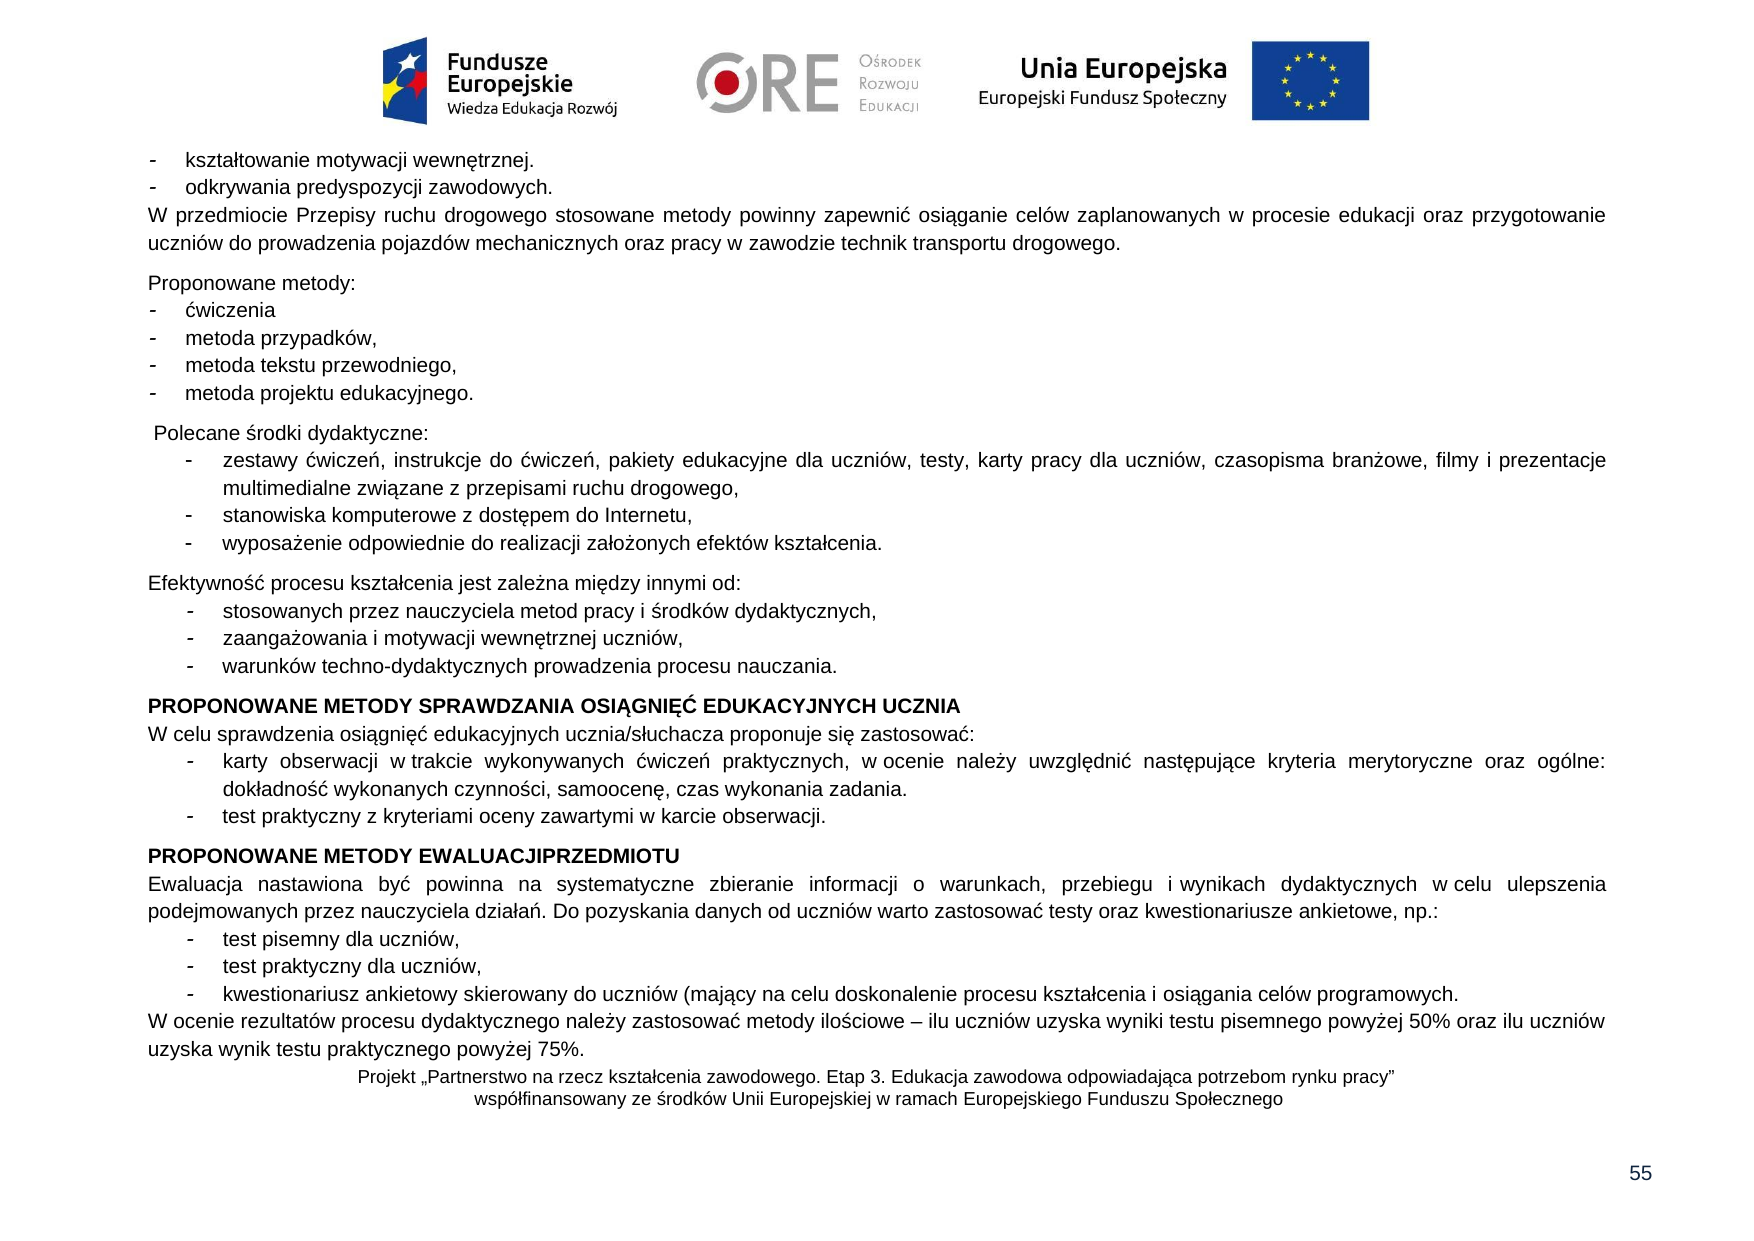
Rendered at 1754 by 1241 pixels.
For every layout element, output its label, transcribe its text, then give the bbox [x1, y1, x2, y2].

picture [361, 15, 1396, 146]
list stosowanych przez nauczyciela metod pracy i środków dydaktycznych, [185, 598, 1606, 623]
list warunków techno-dydaktycznych prowadzenia procesu nauczania. [185, 654, 1606, 678]
text Efektywność procesu kształcenia jest zależna między innymi od: [148, 571, 1606, 595]
text Proponowane metody: [148, 270, 1606, 294]
list zestawy ćwiczeń, instrukcje do ćwiczeń, pakiety edukacyjne dla uczniów, testy, karty pracy dla uczniów, czasopisma branżowe, filmy i prezentacje multimedialne związane z przepisami ruchu drogowego, [185, 448, 1606, 500]
text PROPONOWANE METODY EWALUACJIPRZEDMIOTU [148, 844, 1606, 868]
list test praktyczny z kryteriami oceny zawartymi w karcie obserwacji. [185, 804, 1606, 828]
list zaangażowania i motywacji wewnętrznej uczniów, [185, 626, 1606, 650]
list kwestionariusz ankietowy skierowany do uczniów (mający na celu doskonalenie procesu kształcenia i osiągania celów programowych. [185, 982, 1606, 1006]
text W celu sprawdzenia osiągnięć edukacyjnych ucznia/słuchacza proponuje się zastosować: [148, 721, 1606, 745]
list wyposażenie odpowiednie do realizacji założonych efektów kształcenia. [185, 531, 1606, 555]
list test pisemny dla uczniów, [185, 927, 1606, 951]
list karty obserwacji w trakcie wykonywanych ćwiczeń praktycznych, w ocenie należy uwzględnić następujące kryteria merytoryczne oraz ogólne: dokładność wykonanych czynności, samoocenę, czas wykonania zadania. [185, 749, 1606, 800]
text Ewaluacja nastawiona być powinna na systematyczne zbieranie informacji o warunkach, przebiegu i wynikach dydaktycznych w celu ulepszenia podejmowanych przez nauczyciela działań. Do pozyskania danych od uczniów warto zastosować testy oraz kwestionariusze ankietowe, np.: [148, 872, 1606, 923]
list stanowiska komputerowe z dostępem do Internetu, [185, 503, 1606, 527]
text W przedmiocie Przepisy ruchu drogowego stosowane metody powinny zapewnić osiąganie celów zaplanowanych w procesie edukacji oraz przygotowanie uczniów do prowadzenia pojazdów mechanicznych oraz pracy w zawodzie technik transportu drogowego. [148, 203, 1606, 254]
text Polecane środki dydaktyczne: [148, 421, 1606, 445]
list metoda tekstu przewodniego, [148, 353, 1606, 377]
text PROPONOWANE METODY SPRAWDZANIA OSIĄGNIĘĆ EDUKACYJNYCH UCZNIA [148, 694, 1606, 718]
list odkrywania predyspozycji zawodowych. [148, 175, 1606, 199]
list kształtowanie motywacji wewnętrznej. [148, 148, 1606, 172]
list metoda projektu edukacyjnego. [148, 381, 1606, 405]
list ćwiczenia [148, 298, 1606, 322]
text W ocenie rezultatów procesu dydaktycznego należy zastosować metody ilościowe – ilu uczniów uzyska wyniki testu pisemnego powyżej 50% oraz ilu uczniów uzyska wynik testu praktycznego powyżej 75%. [148, 1009, 1606, 1061]
list test praktyczny dla uczniów, [185, 954, 1606, 978]
list metoda przypadków, [148, 325, 1606, 349]
